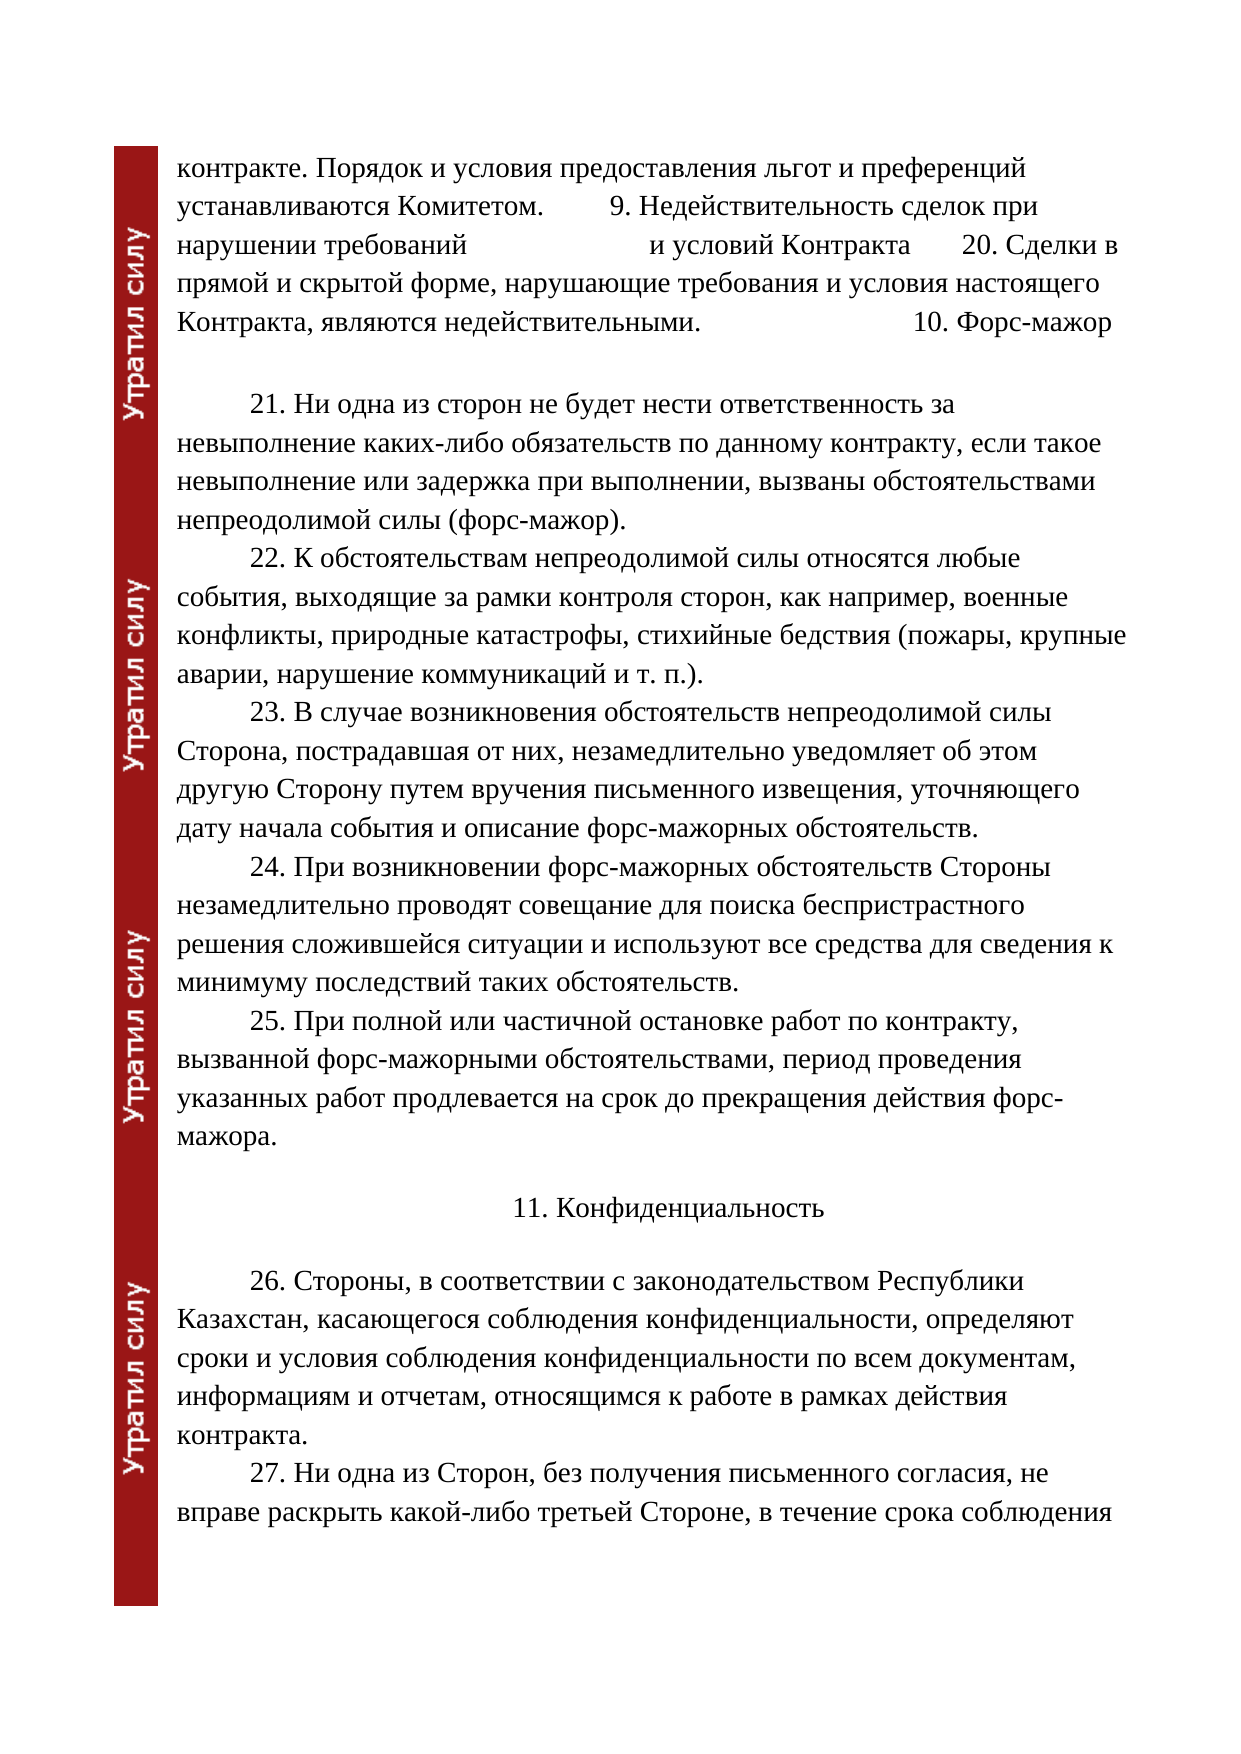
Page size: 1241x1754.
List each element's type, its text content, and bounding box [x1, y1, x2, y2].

picture [114, 1527, 158, 1606]
picture [114, 338, 158, 343]
picture [114, 146, 158, 150]
